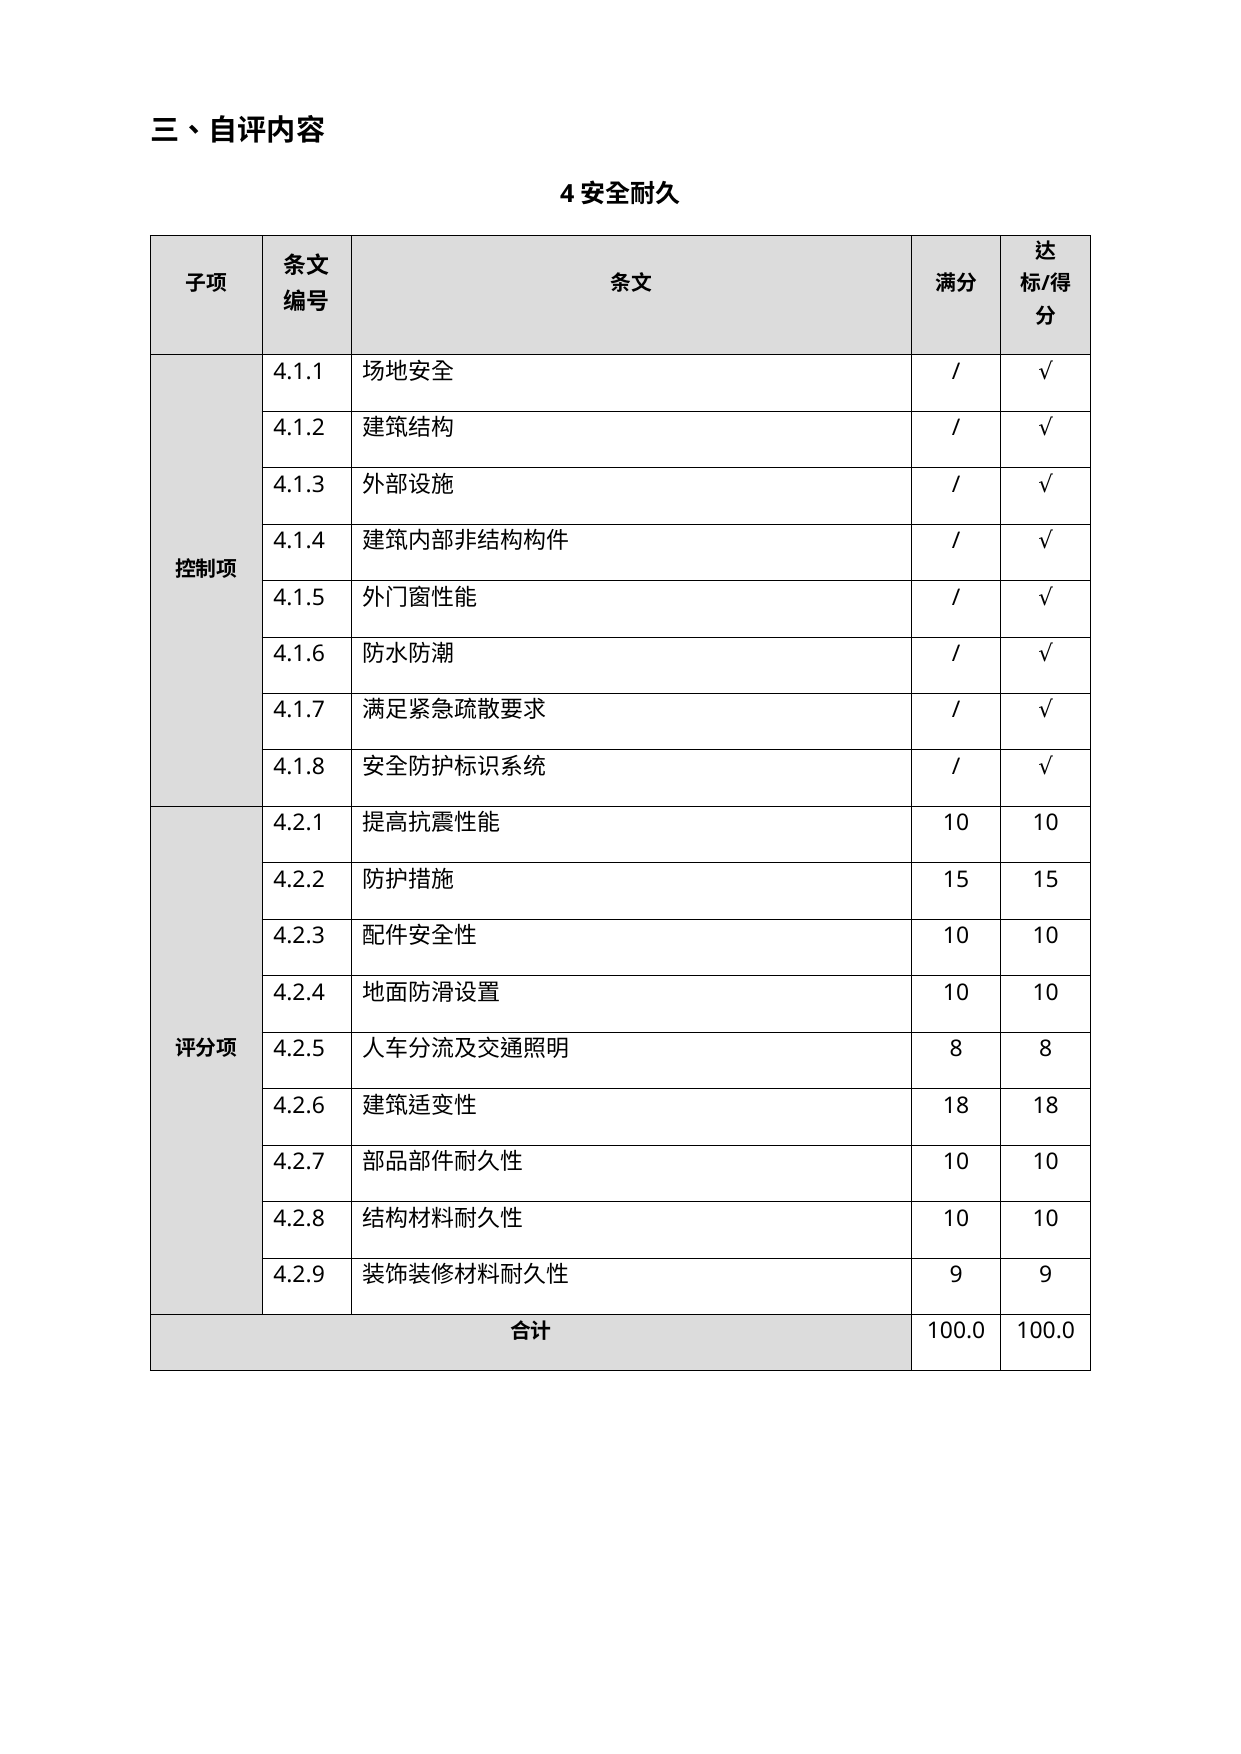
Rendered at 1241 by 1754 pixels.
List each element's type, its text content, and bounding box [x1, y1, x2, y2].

table_cell 10 [912, 976, 1000, 1032]
table_cell 18 [912, 1089, 1000, 1144]
table_cell 人车分流及交通照明 [352, 1033, 911, 1088]
table_cell 防水防潮 [352, 638, 911, 693]
table_cell 4.1.8 [263, 750, 351, 806]
table_cell √ [1001, 750, 1090, 806]
table_cell 10 [912, 1146, 1000, 1201]
table_cell 4.1.4 [263, 525, 351, 580]
table_cell 10 [912, 807, 1000, 862]
table_cell 18 [1001, 1089, 1090, 1144]
table_cell 4.2.4 [263, 976, 351, 1032]
table_header 子项 [151, 236, 262, 354]
text 三、自评内容 [150, 109, 1090, 148]
table_cell 10 [1001, 1202, 1090, 1257]
table_cell / [912, 750, 1000, 806]
table_cell 建筑内部非结构构件 [352, 525, 911, 580]
text 4 安全耐久 [150, 175, 1090, 209]
table_cell 评分项 [151, 807, 262, 1314]
table_cell 15 [912, 863, 1000, 919]
table_cell 4.1.1 [263, 355, 351, 411]
table_cell / [912, 355, 1000, 411]
table_cell / [912, 581, 1000, 636]
table_cell 100.0 [1001, 1315, 1090, 1370]
table_cell 8 [912, 1033, 1000, 1088]
table_cell / [912, 694, 1000, 749]
table_cell 控制项 [151, 355, 262, 806]
table_cell 提高抗震性能 [352, 807, 911, 862]
table_cell 10 [1001, 1146, 1090, 1201]
table_cell 场地安全 [352, 355, 911, 411]
table_cell √ [1001, 412, 1090, 467]
table_cell 建筑适变性 [352, 1089, 911, 1144]
table_cell 10 [912, 920, 1000, 975]
table_cell 10 [1001, 976, 1090, 1032]
table_cell 部品部件耐久性 [352, 1146, 911, 1201]
table_cell 防护措施 [352, 863, 911, 919]
table_cell 4.1.2 [263, 412, 351, 467]
table_cell √ [1001, 581, 1090, 636]
table_cell 4.1.7 [263, 694, 351, 749]
table_cell √ [1001, 638, 1090, 693]
table_cell 安全防护标识系统 [352, 750, 911, 806]
table_cell / [912, 468, 1000, 523]
table_cell 建筑结构 [352, 412, 911, 467]
table_cell 10 [1001, 920, 1090, 975]
table_cell √ [1001, 355, 1090, 411]
table_cell 4.2.9 [263, 1259, 351, 1314]
table_cell 4.1.6 [263, 638, 351, 693]
table_cell 4.2.8 [263, 1202, 351, 1257]
table_cell √ [1001, 694, 1090, 749]
table_cell 4.1.3 [263, 468, 351, 523]
table_header 条文 [352, 236, 911, 354]
table_cell 配件安全性 [352, 920, 911, 975]
table_cell 4.2.5 [263, 1033, 351, 1088]
table_cell 4.2.2 [263, 863, 351, 919]
table_header 达标/得分 [1001, 236, 1090, 354]
table_cell 结构材料耐久性 [352, 1202, 911, 1257]
table_cell 合计 [151, 1315, 911, 1370]
table_header 满分 [912, 236, 1000, 354]
table_cell 4.2.6 [263, 1089, 351, 1144]
table_cell / [912, 412, 1000, 467]
table_cell 4.2.3 [263, 920, 351, 975]
table_cell 8 [1001, 1033, 1090, 1088]
table_cell 10 [912, 1202, 1000, 1257]
table_cell 地面防滑设置 [352, 976, 911, 1032]
table_cell 外部设施 [352, 468, 911, 523]
table_cell 外门窗性能 [352, 581, 911, 636]
table_cell 100.0 [912, 1315, 1000, 1370]
table_cell / [912, 638, 1000, 693]
table_cell 9 [912, 1259, 1000, 1314]
table_cell 15 [1001, 863, 1090, 919]
table_header 条文编号 [263, 236, 351, 354]
table_cell / [912, 525, 1000, 580]
table_cell 4.2.1 [263, 807, 351, 862]
table_cell √ [1001, 468, 1090, 523]
table_cell 9 [1001, 1259, 1090, 1314]
table_cell 满足紧急疏散要求 [352, 694, 911, 749]
table_cell √ [1001, 525, 1090, 580]
table_cell 10 [1001, 807, 1090, 862]
table_cell 4.1.5 [263, 581, 351, 636]
table_cell 装饰装修材料耐久性 [352, 1259, 911, 1314]
table_cell 4.2.7 [263, 1146, 351, 1201]
